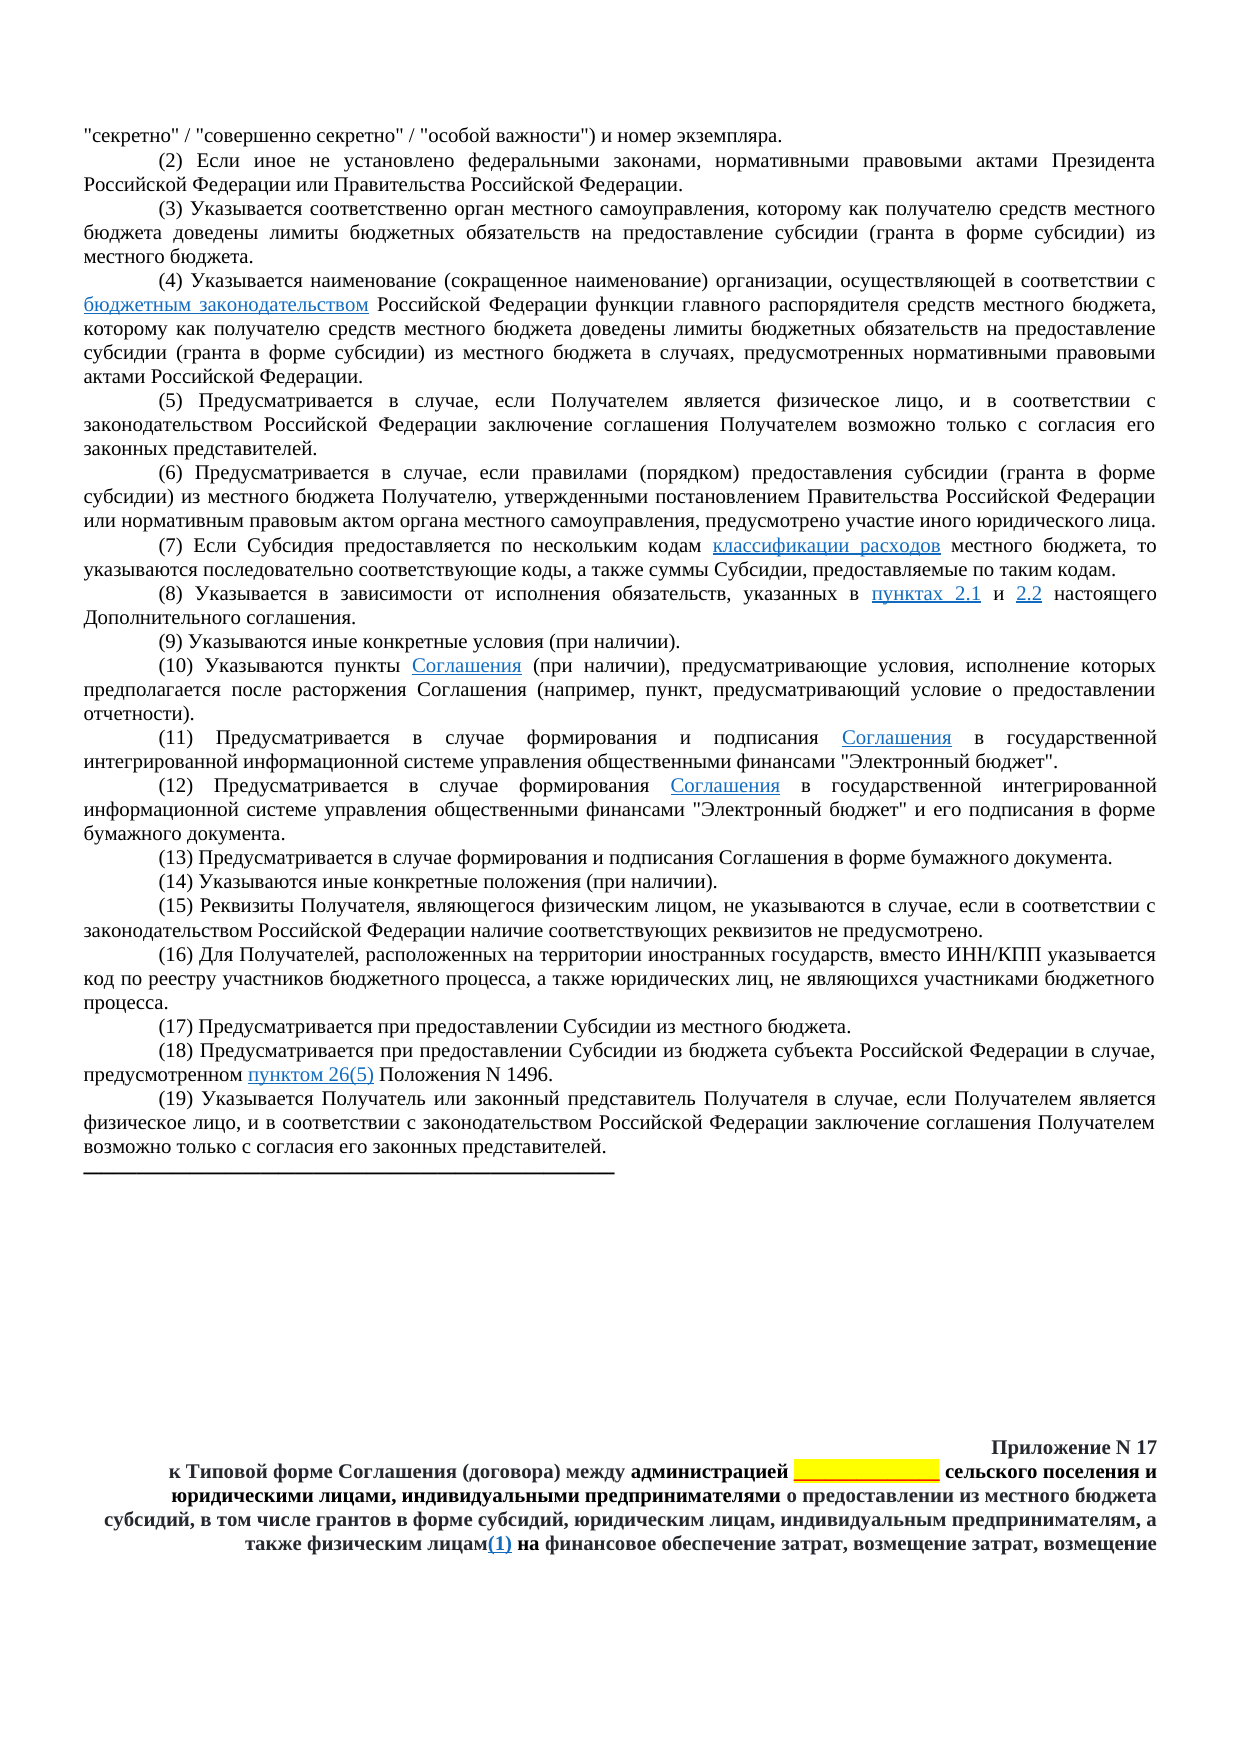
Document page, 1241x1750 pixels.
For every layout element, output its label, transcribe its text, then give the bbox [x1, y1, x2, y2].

text (4) Указывается наименование (сокращенное наименование) организации, осуществляющей в соответствии с бюджетным законодательством Российской Федерации функции главного распорядителя средств местного бюджета, которому как получателю средств местного бюджета доведены лимиты бюджетных обязательств на предоставление субсидии (гранта в форме субсидии) из местного бюджета в случаях, предусмотренных нормативными правовыми актами Российской Федерации. [83, 268, 1157, 388]
text (14) Указываются иные конкретные положения (при наличии). [83, 869, 1157, 893]
text (7) Если Субсидия предоставляется по нескольким кодам классификации расходов местного бюджета, то указываются последовательно соответствующие коды, а также суммы Субсидии, предоставляемые по таким кодам. [83, 532, 1157, 581]
text (13) Предусматривается в случае формирования и подписания Соглашения в форме бумажного документа. [83, 845, 1157, 869]
text (8) Указывается в зависимости от исполнения обязательств, указанных в пунктах 2.1 и 2.2 настоящего Дополнительного соглашения. [83, 581, 1157, 629]
text (19) Указывается Получатель или законный представитель Получателя в случае, если Получателем является физическое лицо, и в соответствии с законодательством Российской Федерации заключение соглашения Получателем возможно только с согласия его законных представителей. [83, 1086, 1157, 1158]
text (12) Предусматривается в случае формирования Соглашения в государственной интегрированной информационной системе управления общественными финансами "Электронный бюджет" и его подписания в форме бумажного документа. [83, 773, 1157, 845]
text ────────────────────────────── [83, 1158, 1157, 1187]
text (11) Предусматривается в случае формирования и подписания Соглашения в государственной интегрированной информационной системе управления общественными финансами "Электронный бюджет". [83, 725, 1157, 773]
text (9) Указываются иные конкретные условия (при наличии). [83, 629, 1157, 653]
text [83, 1435, 1157, 1555]
text (6) Предусматривается в случае, если правилами (порядком) предоставления субсидии (гранта в форме субсидии) из местного бюджета Получателю, утвержденными постановлением Правительства Российской Федерации или нормативным правовым актом органа местного самоуправления, предусмотрено участие иного юридического лица. [83, 460, 1157, 532]
text (3) Указывается соответственно орган местного самоуправления, которому как получателю средств местного бюджета доведены лимиты бюджетных обязательств на предоставление субсидии (гранта в форме субсидии) из местного бюджета. [83, 196, 1157, 268]
text (2) Если иное не установлено федеральными законами, нормативными правовыми актами Президента Российской Федерации или Правительства Российской Федерации. [83, 147, 1157, 196]
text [83, 123, 1157, 147]
text (10) Указываются пункты Соглашения (при наличии), предусматривающие условия, исполнение которых предполагается после расторжения Соглашения (например, пункт, предусматривающий условие о предоставлении отчетности). [83, 653, 1157, 725]
text (18) Предусматривается при предоставлении Субсидии из бюджета субъекта Российской Федерации в случае, предусмотренном пунктом 26(5) Положения N 1496. [83, 1038, 1157, 1086]
text (16) Для Получателей, расположенных на территории иностранных государств, вместо ИНН/КПП указывается код по реестру участников бюджетного процесса, а также юридических лиц, не являющихся участниками бюджетного процесса. [83, 942, 1157, 1014]
text (15) Реквизиты Получателя, являющегося физическим лицом, не указываются в случае, если в соответствии с законодательством Российской Федерации наличие соответствующих реквизитов не предусмотрено. [83, 893, 1157, 942]
text (5) Предусматривается в случае, если Получателем является физическое лицо, и в соответствии с законодательством Российской Федерации заключение соглашения Получателем возможно только с согласия его законных представителей. [83, 388, 1157, 460]
text (17) Предусматривается при предоставлении Субсидии из местного бюджета. [83, 1014, 1157, 1038]
